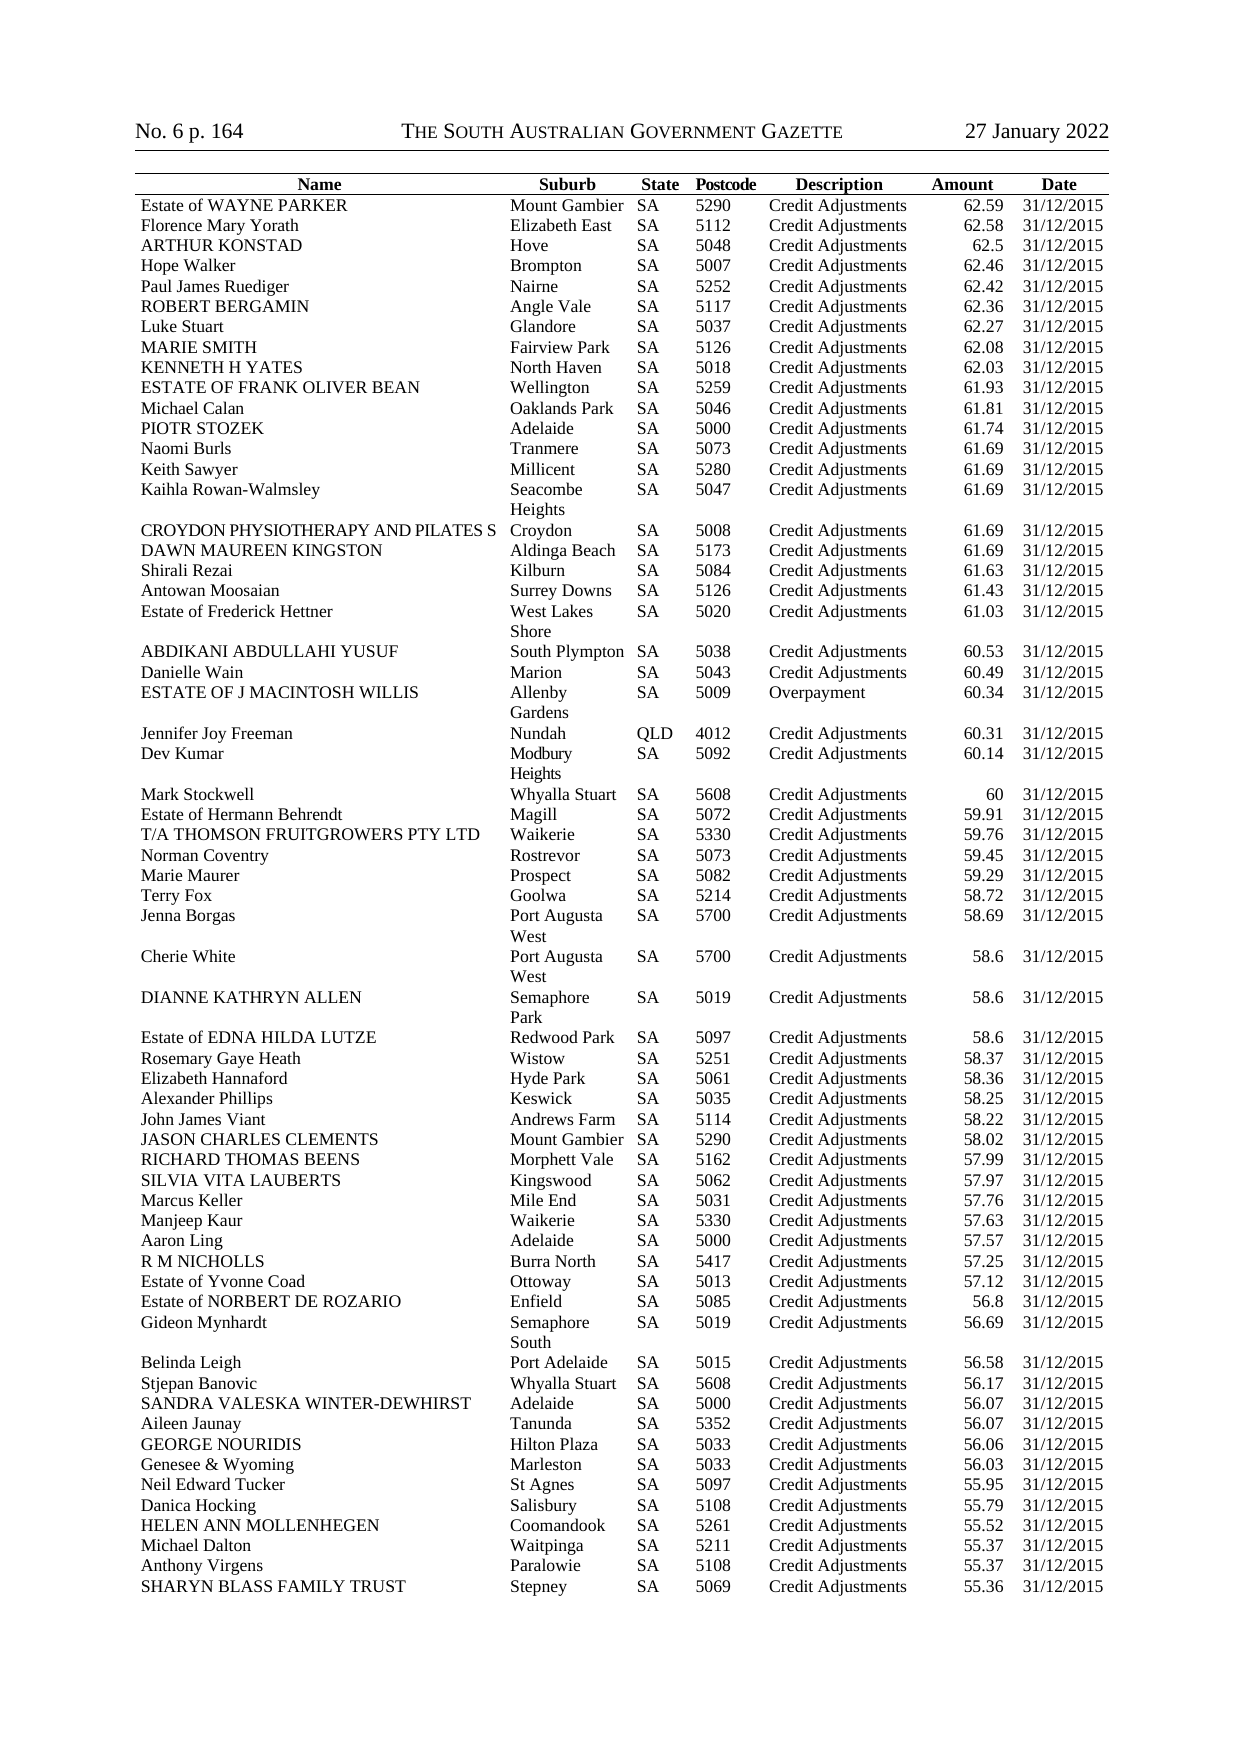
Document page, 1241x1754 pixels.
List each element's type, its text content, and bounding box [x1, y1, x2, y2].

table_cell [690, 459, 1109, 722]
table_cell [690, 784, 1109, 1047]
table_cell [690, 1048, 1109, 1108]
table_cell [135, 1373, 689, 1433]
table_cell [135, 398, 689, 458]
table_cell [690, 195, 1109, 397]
table_header Description [763, 174, 915, 194]
table_header State [631, 174, 689, 194]
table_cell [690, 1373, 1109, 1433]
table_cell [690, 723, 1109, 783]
table_header Suburb [504, 174, 631, 194]
table_header Amount [915, 174, 1009, 194]
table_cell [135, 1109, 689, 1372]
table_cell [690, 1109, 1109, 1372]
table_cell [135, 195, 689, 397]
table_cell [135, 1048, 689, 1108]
table_header Date [1009, 174, 1109, 194]
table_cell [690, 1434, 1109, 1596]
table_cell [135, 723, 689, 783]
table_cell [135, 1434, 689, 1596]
table_header Postcode [690, 174, 763, 194]
table_header Name [135, 174, 504, 194]
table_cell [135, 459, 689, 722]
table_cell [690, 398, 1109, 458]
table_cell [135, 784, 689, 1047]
